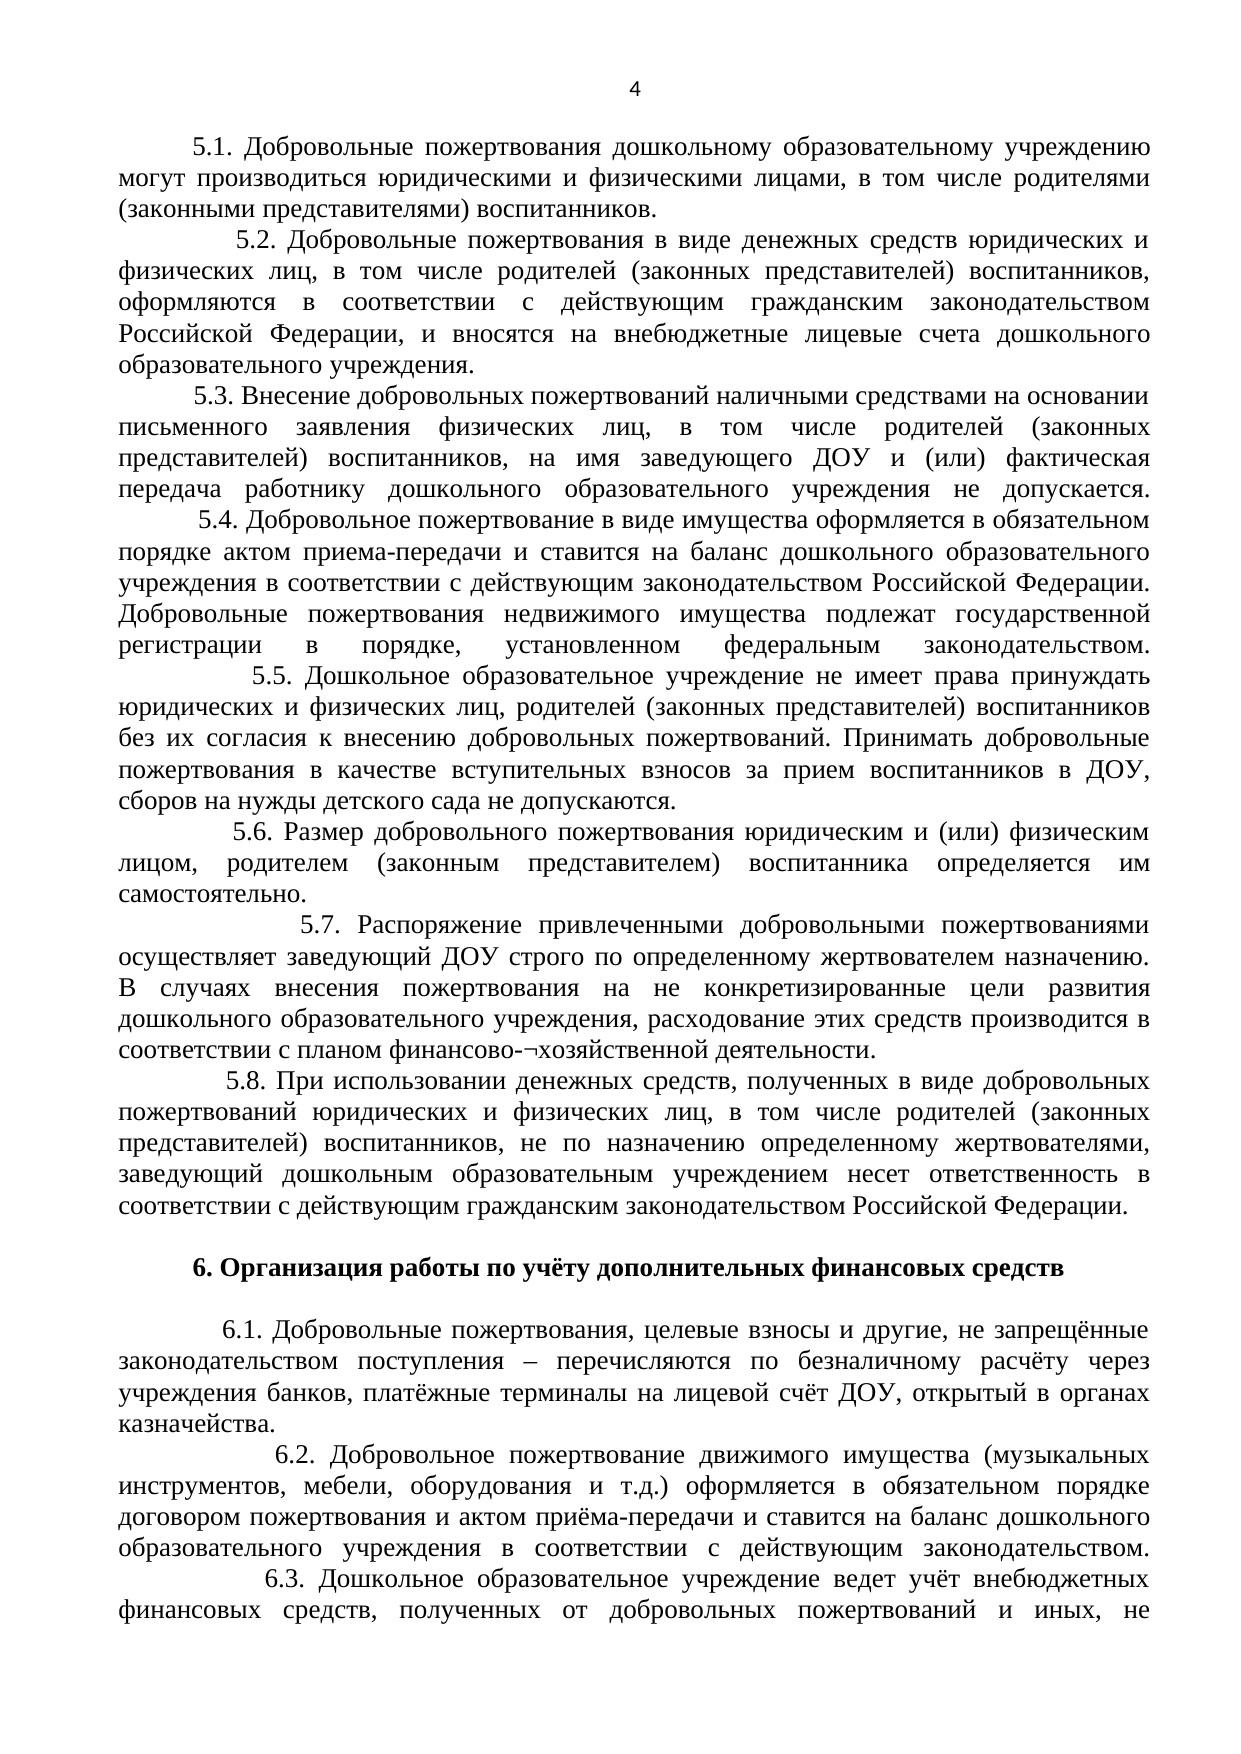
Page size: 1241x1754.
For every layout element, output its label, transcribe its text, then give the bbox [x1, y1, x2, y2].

text 5.1. Добровольные пожертвования дошкольному образовательному учреждению могут производиться юридическими и физическими лицами, в том числе родителями (законными представителями) воспитанников. 5.2. Добровольные пожертвования в виде денежных средств юридических и физических лиц, в том числе родителей (законных представителей) воспитанников, оформляются в соответствии с действующим гражданским законодательством Российской Федерации, и вносятся на внебюджетные лицевые счета дошкольного образовательного учреждения. 5.3. Внесение добровольных пожертвований наличными средствами на основании письменного заявления физических лиц, в том числе родителей (законных представителей) воспитанников, на имя заведующего ДОУ и (или) фактическая передача работнику дошкольного образовательного учреждения не допускается. 5.4. Добровольное пожертвование в виде имущества оформляется в обязательном порядке актом приема-передачи и ставится на баланс дошкольного образовательного учреждения в соответствии с действующим законодательством Российской Федерации. Добровольные пожертвования недвижимого имущества подлежат государственной регистрации в порядке, установленном федеральным законодательством. 5.5. Дошкольное образовательное учреждение не имеет права принуждать юридических и физических лиц, родителей (законных представителей) воспитанников без их согласия к внесению добровольных пожертвований. Принимать добровольные пожертвования в качестве вступительных взносов за прием воспитанников в ДОУ, сборов на нужды детского сада не допускаются. 5.6. Размер добровольного пожертвования юридическим и (или) физическим лицом, родителем (законным представителем) воспитанника определяется им самостоятельно. 5.7. Распоряжение привлеченными добровольными пожертвованиями осуществляет заведующий ДОУ строго по определенному жертвователем назначению. В случаях внесения пожертвования на не конкретизированные цели развития дошкольного образовательного учреждения, расходование этих средств производится в соответствии с планом финансово-¬хозяйственной деятельности. 5.8. При использовании денежных средств, полученных в виде добровольных пожертвований юридических и физических лиц, в том числе родителей (законных представителей) воспитанников, не по назначению определенному жертвователями, заведующий дошкольным образовательным учреждением несет ответственность в соответствии с действующим гражданским законодательством Российской Федерации. [118, 130, 1152, 1220]
text 6. Организация работы по учёту дополнительных финансовых средств [118, 1220, 1152, 1282]
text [118, 1282, 1152, 1625]
